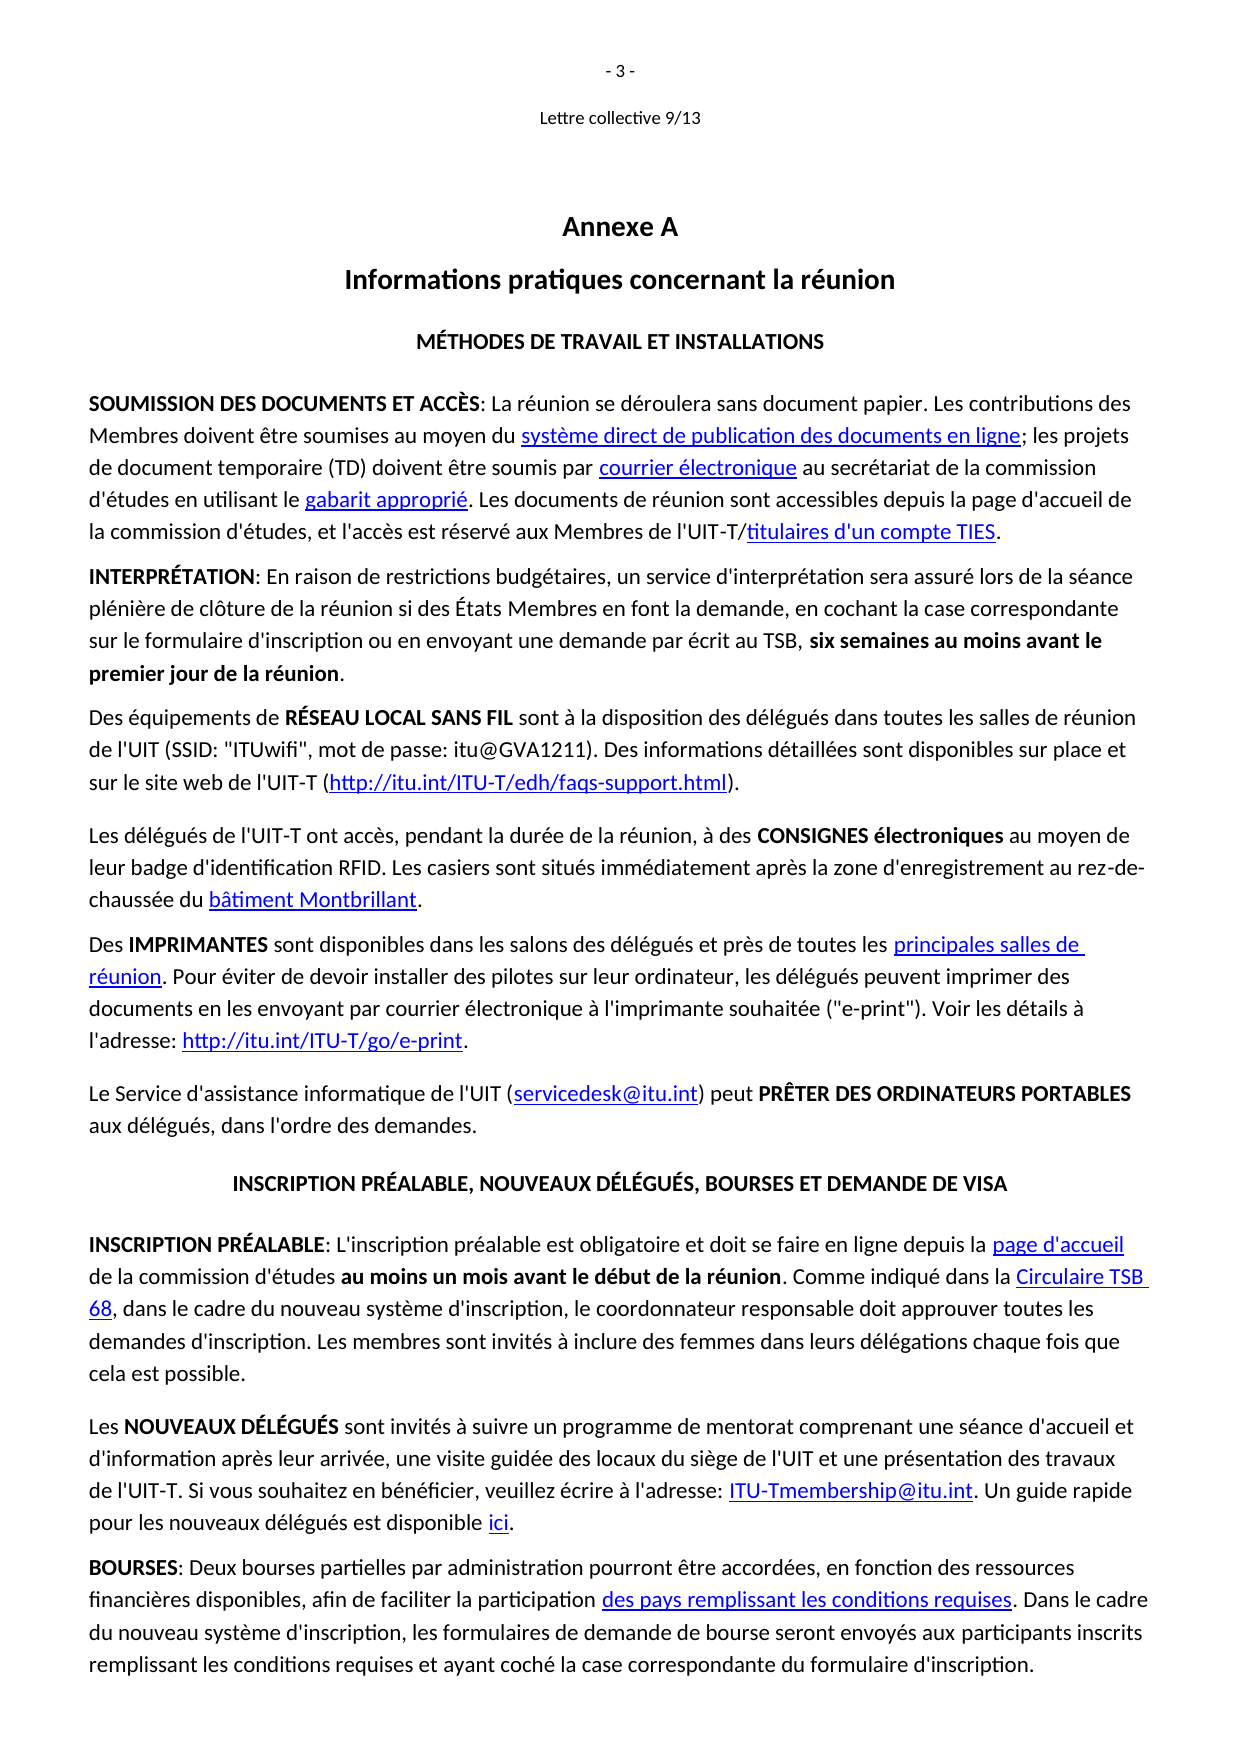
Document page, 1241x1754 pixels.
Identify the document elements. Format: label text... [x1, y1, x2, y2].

text INSCRIPTION PRÉALABLE: L'inscription préalable est obligatoire et doit se faire en ligne depuis la page d'accueil de la commission d'études au moins un mois avant le début de la réunion. Comme indiqué dans la Circulaire TSB 68, dans le cadre du nouveau système d'inscription, le coordonnateur responsable doit approuver toutes les demandes d'inscription. Les membres sont invités à inclure des femmes dans leurs délégations chaque fois que cela est possible. [89, 1230, 1152, 1387]
text Annexe A [89, 208, 1152, 244]
text Des équipements de RÉSEAU LOCAL SANS FIL sont à la disposition des délégués dans toutes les salles de réunion de l'UIT (SSID: "ITUwifi", mot de passe: itu@GVA1211). Des informations détaillées sont disponibles sur place et sur le site web de l'UIT-T (http://itu.int/ITU-T/edh/faqs-support.html). [89, 703, 1152, 796]
title Informations pratiques concernant la réunion [89, 261, 1152, 297]
text Des IMPRIMANTES sont disponibles dans les salons des délégués et près de toutes les principales salles de réunion. Pour éviter de devoir installer des pilotes sur leur ordinateur, les délégués peuvent imprimer des documents en les envoyant par courrier électronique à l'imprimante souhaitée ("e-print"). Voir les détails à l'adresse: http://itu.int/ITU-T/go/e-print. [89, 930, 1152, 1054]
text MÉTHODES DE TRAVAIL ET INSTALLATIONS [89, 327, 1152, 355]
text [89, 1553, 1152, 1678]
text Le Service d'assistance informatique de l'UIT (servicedesk@itu.int) peut PRÊTER DES ORDINATEURS PORTABLES aux délégués, dans l'ordre des demandes. [89, 1079, 1152, 1140]
text INSCRIPTION PRÉALABLE, NOUVEAUX DÉLÉGUÉS, BOURSES ET DEMANDE DE VISA [89, 1169, 1152, 1197]
text Les NOUVEAUX DÉLÉGUÉS sont invités à suivre un programme de mentorat comprenant une séance d'accueil et d'information après leur arrivée, une visite guidée des locaux du siège de l'UIT et une présentation des travaux de l'UIT-T. Si vous souhaitez en bénéficier, veuillez écrire à l'adresse: ITU-Tmembership@itu.int. Un guide rapide pour les nouveaux délégués est disponible ici. [89, 1412, 1142, 1537]
text SOUMISSION DES DOCUMENTS ET ACCÈS: La réunion se déroulera sans document papier. Les contributions des Membres doivent être soumises au moyen du système direct de publication des documents en ligne; les projets de document temporaire (TD) doivent être soumis par courrier électronique au secrétariat de la commission d'études en utilisant le gabarit approprié. Les documents de réunion sont accessibles depuis la page d'accueil de la commission d'études, et l'accès est réservé aux Membres de l'UIT-T/titulaires d'un compte TIES. [89, 389, 1152, 546]
text Les délégués de l'UIT-T ont accès, pendant la durée de la réunion, à des CONSIGNES électroniques au moyen de leur badge d'identification RFID. Les casiers sont situés immédiatement après la zone d'enregistrement au rez-de-chaussée du bâtiment Montbrillant. [89, 821, 1152, 913]
text INTERPRÉTATION: En raison de restrictions budgétaires, un service d'interprétation sera assuré lors de la séance plénière de clôture de la réunion si des États Membres en font la demande, en cochant la case correspondante sur le formulaire d'inscription ou en envoyant une demande par écrit au TSB, six semaines au moins avant le premier jour de la réunion. [89, 562, 1152, 687]
